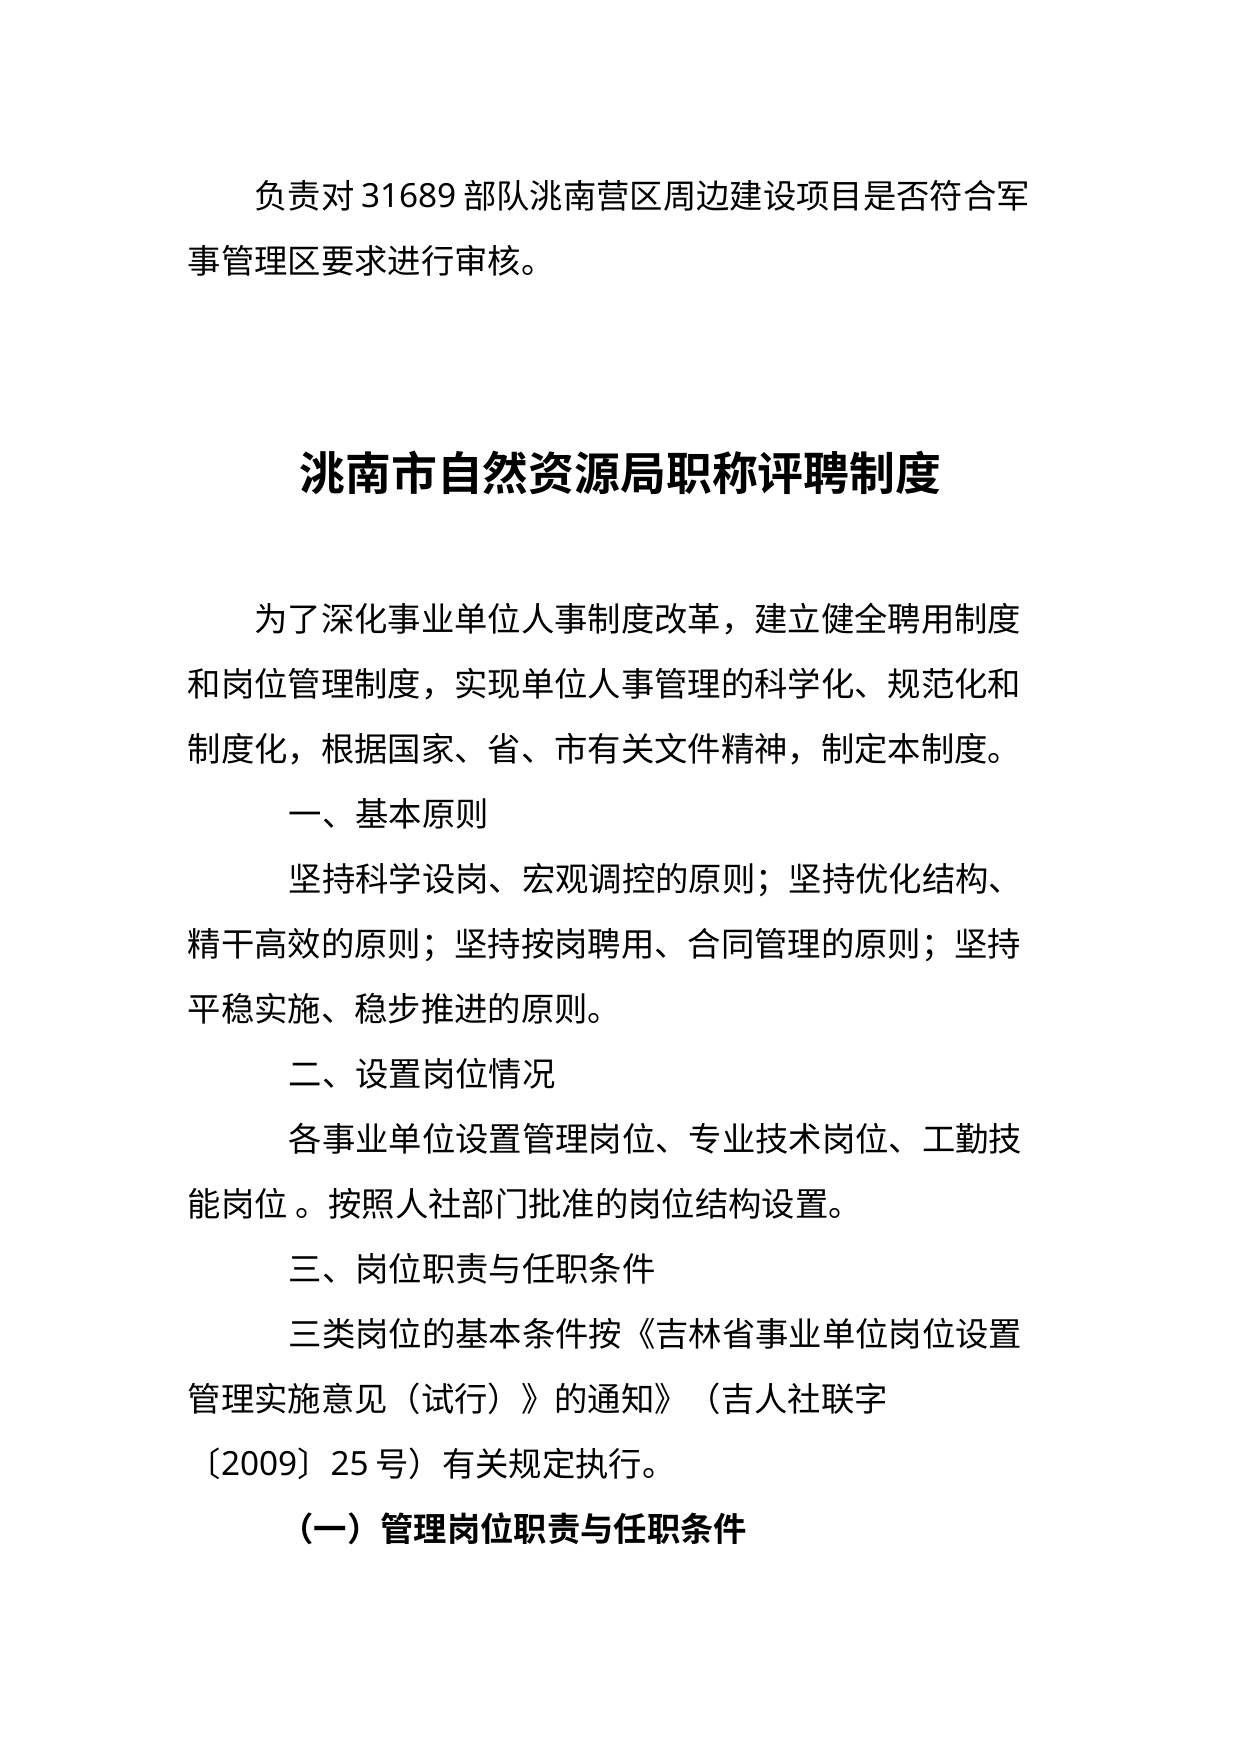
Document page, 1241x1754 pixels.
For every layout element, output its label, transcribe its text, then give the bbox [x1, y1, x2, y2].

text 三类岗位的基本条件按《吉林省事业单位岗位设置管理实施意见（试行）》的通知》（吉人社联字〔2009〕25号）有关规定执行。 [187, 1299, 1053, 1494]
text 坚持科学设岗、宏观调控的原则；坚持优化结构、精干高效的原则；坚持按岗聘用、合同管理的原则；坚持平稳实施、稳步推进的原则。 [187, 844, 1053, 1039]
text 二、设置岗位情况 [187, 1039, 1053, 1104]
text 一、基本原则 [187, 779, 1053, 844]
text 洮南市自然资源局职称评聘制度 [187, 422, 1053, 519]
text （一）管理岗位职责与任职条件 [187, 1494, 1053, 1559]
text 各事业单位设置管理岗位、专业技术岗位、工勤技能岗位 。按照人社部门批准的岗位结构设置。 [187, 1104, 1053, 1234]
text 负责对31689部队洮南营区周边建设项目是否符合军事管理区要求进行审核。 [187, 162, 1053, 292]
text 三、岗位职责与任职条件 [187, 1234, 1053, 1299]
text 为了深化事业单位人事制度改革，建立健全聘用制度和岗位管理制度，实现单位人事管理的科学化、规范化和制度化，根据国家、省、市有关文件精神，制定本制度。 [187, 584, 1053, 779]
